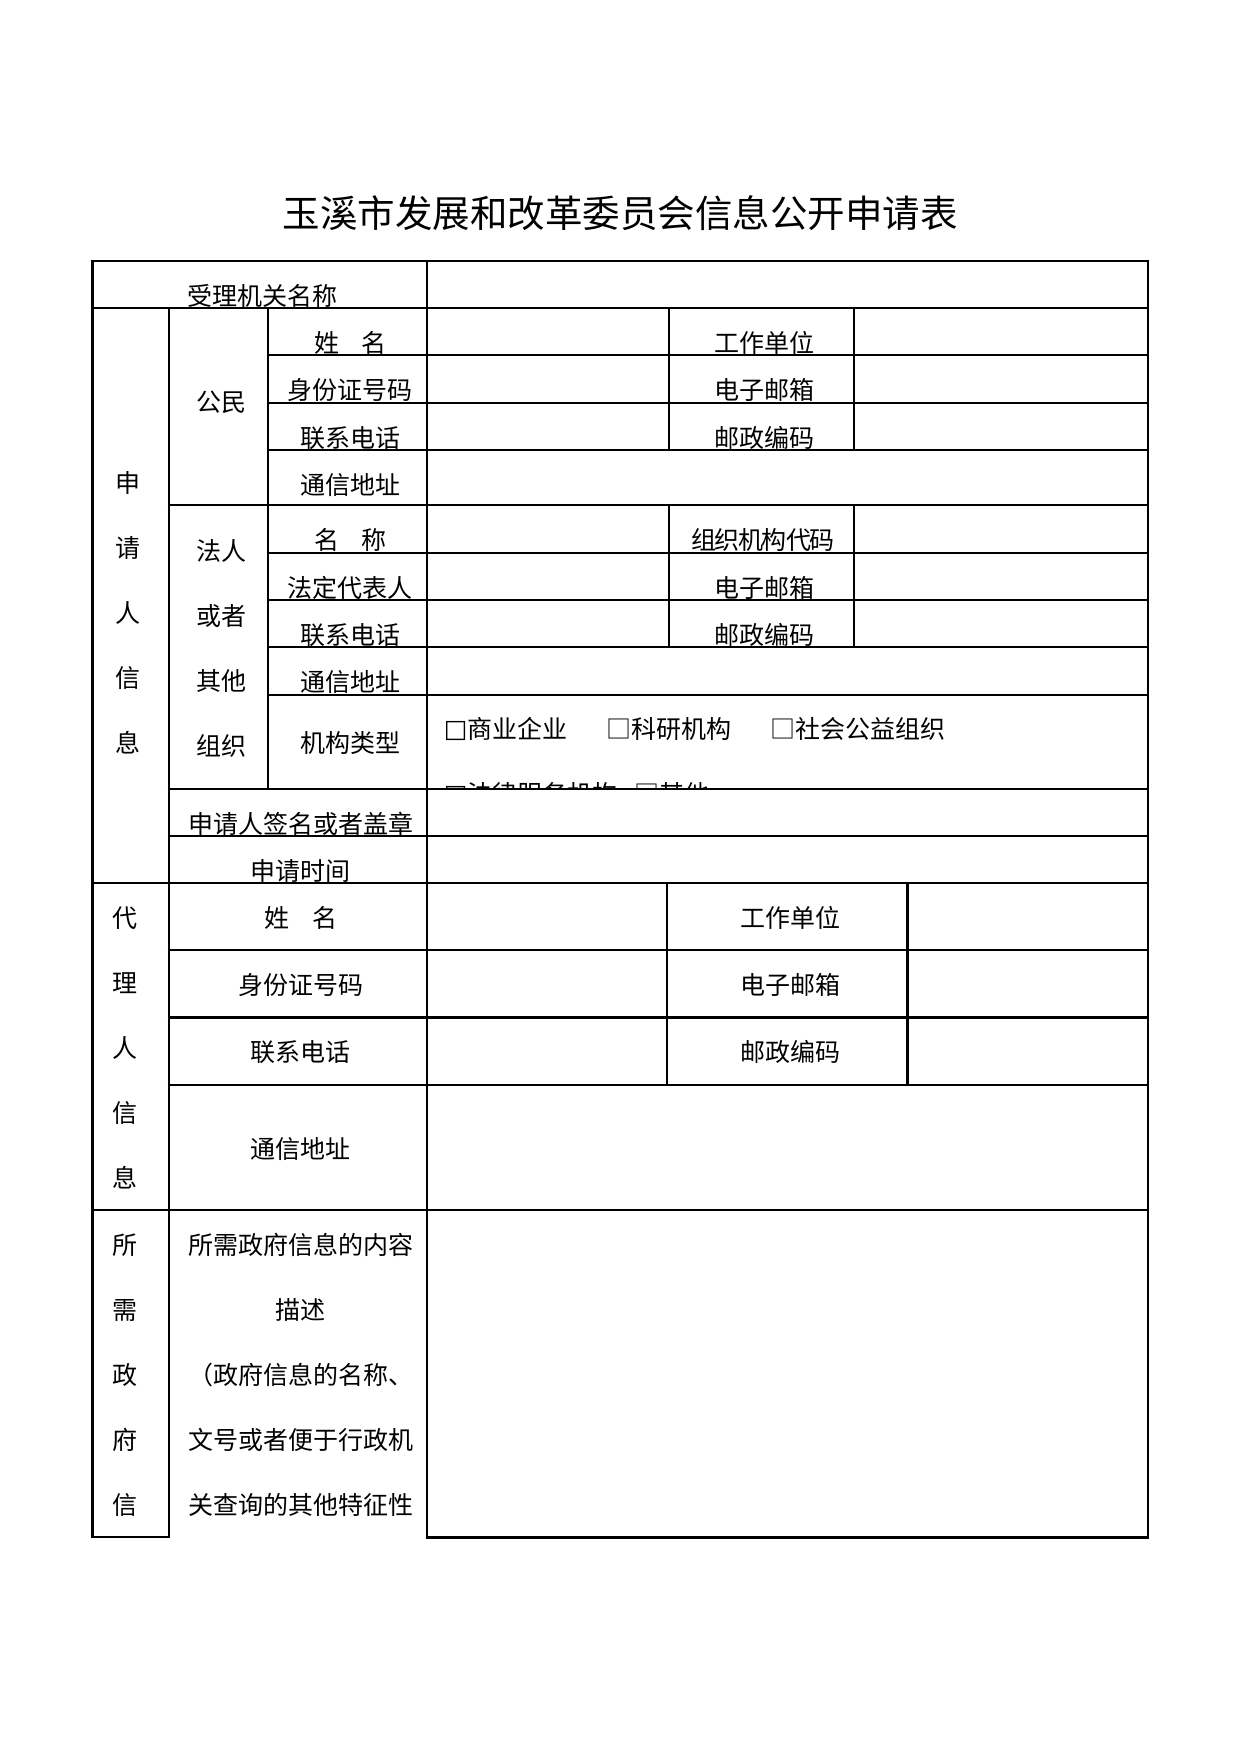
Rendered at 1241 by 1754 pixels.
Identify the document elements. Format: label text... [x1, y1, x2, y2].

table_cell □商业企业 □科研机构 □社会公益组织 □法律服务机构 □其他 [428, 696, 1147, 788]
table_cell [428, 837, 1147, 882]
table_cell [428, 1019, 666, 1083]
table_cell 邮政编码 [670, 404, 853, 449]
table_cell 工作单位 [670, 309, 853, 354]
table_cell 申 请 人 信 息 [94, 309, 168, 882]
table_cell 申请时间 [170, 837, 426, 882]
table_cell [170, 1211, 426, 1536]
table_cell [428, 554, 668, 599]
table_cell [428, 884, 666, 949]
table_cell [428, 648, 1147, 693]
table_cell [428, 601, 668, 646]
table_cell 联系电话 [269, 601, 426, 646]
table_cell [428, 790, 1147, 835]
table_cell 代理人信息 [94, 884, 168, 1209]
text 玉溪市发展和改革委员会信息公开申请表 [187, 178, 1053, 243]
table_cell [855, 554, 1147, 599]
table_cell 通信地址 [269, 451, 426, 504]
table_header [428, 262, 1147, 307]
table_cell [428, 506, 668, 552]
table_cell 电子邮箱 [670, 554, 853, 599]
table_cell 姓 名 [269, 309, 426, 354]
table_cell [855, 506, 1147, 552]
table_cell [428, 1211, 1147, 1536]
table_cell [855, 356, 1147, 402]
table_cell [909, 1019, 1147, 1083]
table_cell [428, 309, 668, 354]
table_cell [909, 951, 1147, 1016]
table_cell 组织机构代码 [670, 506, 853, 552]
table_cell 身份证号码 [269, 356, 426, 402]
table_cell 邮政编码 [670, 601, 853, 646]
table_cell 所需 政 府 信 息情况 [94, 1211, 168, 1536]
table_cell 公民 [170, 309, 267, 504]
table_cell 申请人签名或者盖章 [170, 790, 426, 835]
table_cell [428, 1086, 1147, 1209]
table_cell 通信地址 [269, 648, 426, 693]
table_cell 联系电话 [269, 404, 426, 449]
table_cell [428, 951, 666, 1016]
table_cell 姓 名 [170, 884, 426, 949]
table_cell 身份证号码 [170, 951, 426, 1016]
table_cell 机构类型 [269, 696, 426, 788]
table_cell [428, 404, 668, 449]
table_cell [855, 601, 1147, 646]
table_cell 电子邮箱 [668, 951, 906, 1016]
table_cell 电子邮箱 [670, 356, 853, 402]
table_header 受理机关名称 [94, 262, 426, 307]
table_cell 法定代表人 [269, 554, 426, 599]
table_cell 名 称 [269, 506, 426, 552]
table_cell 联系电话 [170, 1019, 426, 1083]
table_cell [855, 404, 1147, 449]
table_cell 通信地址 [170, 1086, 426, 1209]
table_cell [428, 356, 668, 402]
table_cell 邮政编码 [668, 1019, 906, 1083]
table_cell 法人或者其他组织 [170, 506, 267, 788]
table_cell [909, 884, 1147, 949]
table_cell 工作单位 [668, 884, 906, 949]
table_cell [428, 451, 1147, 504]
table_cell [855, 309, 1147, 354]
